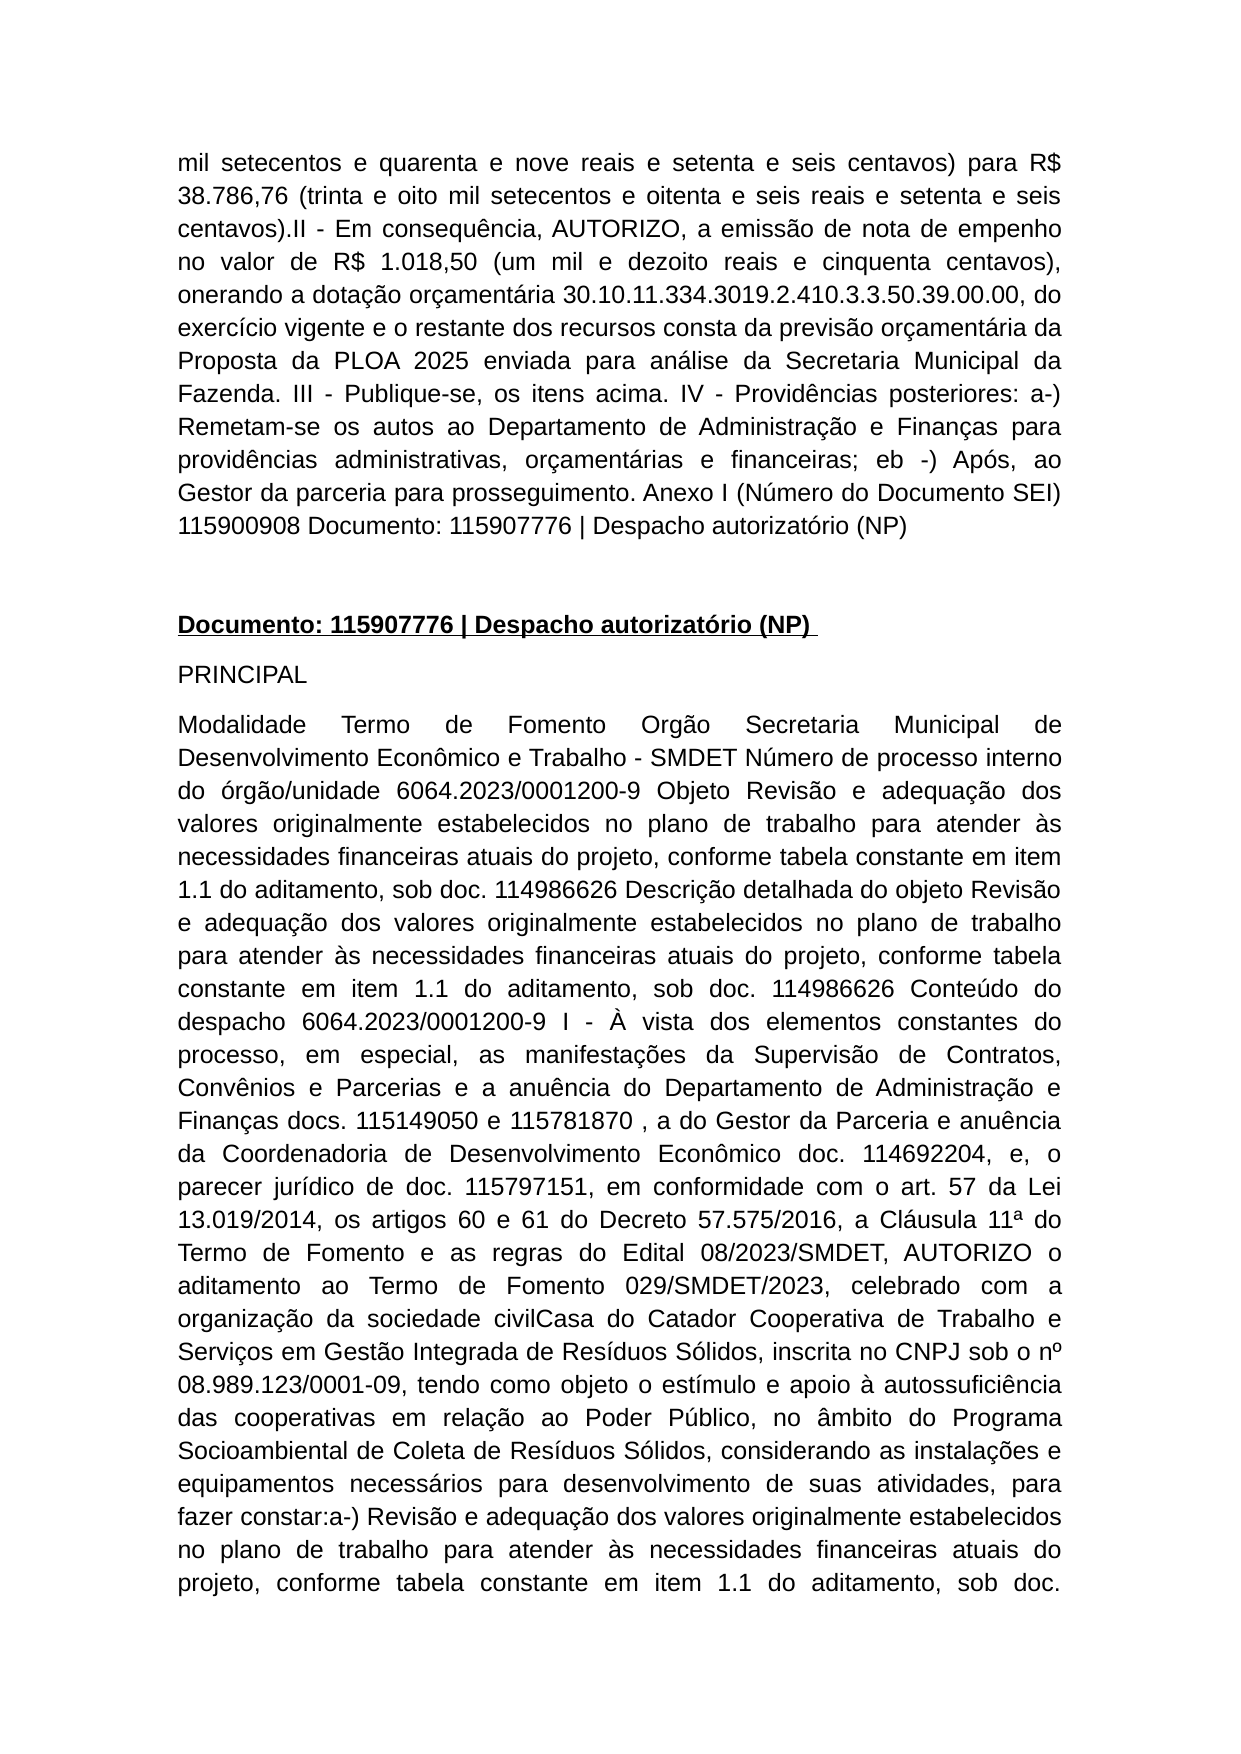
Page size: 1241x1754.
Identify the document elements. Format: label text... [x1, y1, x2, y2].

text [177, 709, 1063, 1597]
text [177, 148, 1063, 539]
text Documento: 115907776 | Despacho autorizatório (NP) [177, 610, 1063, 639]
text PRINCIPAL [177, 660, 1063, 689]
